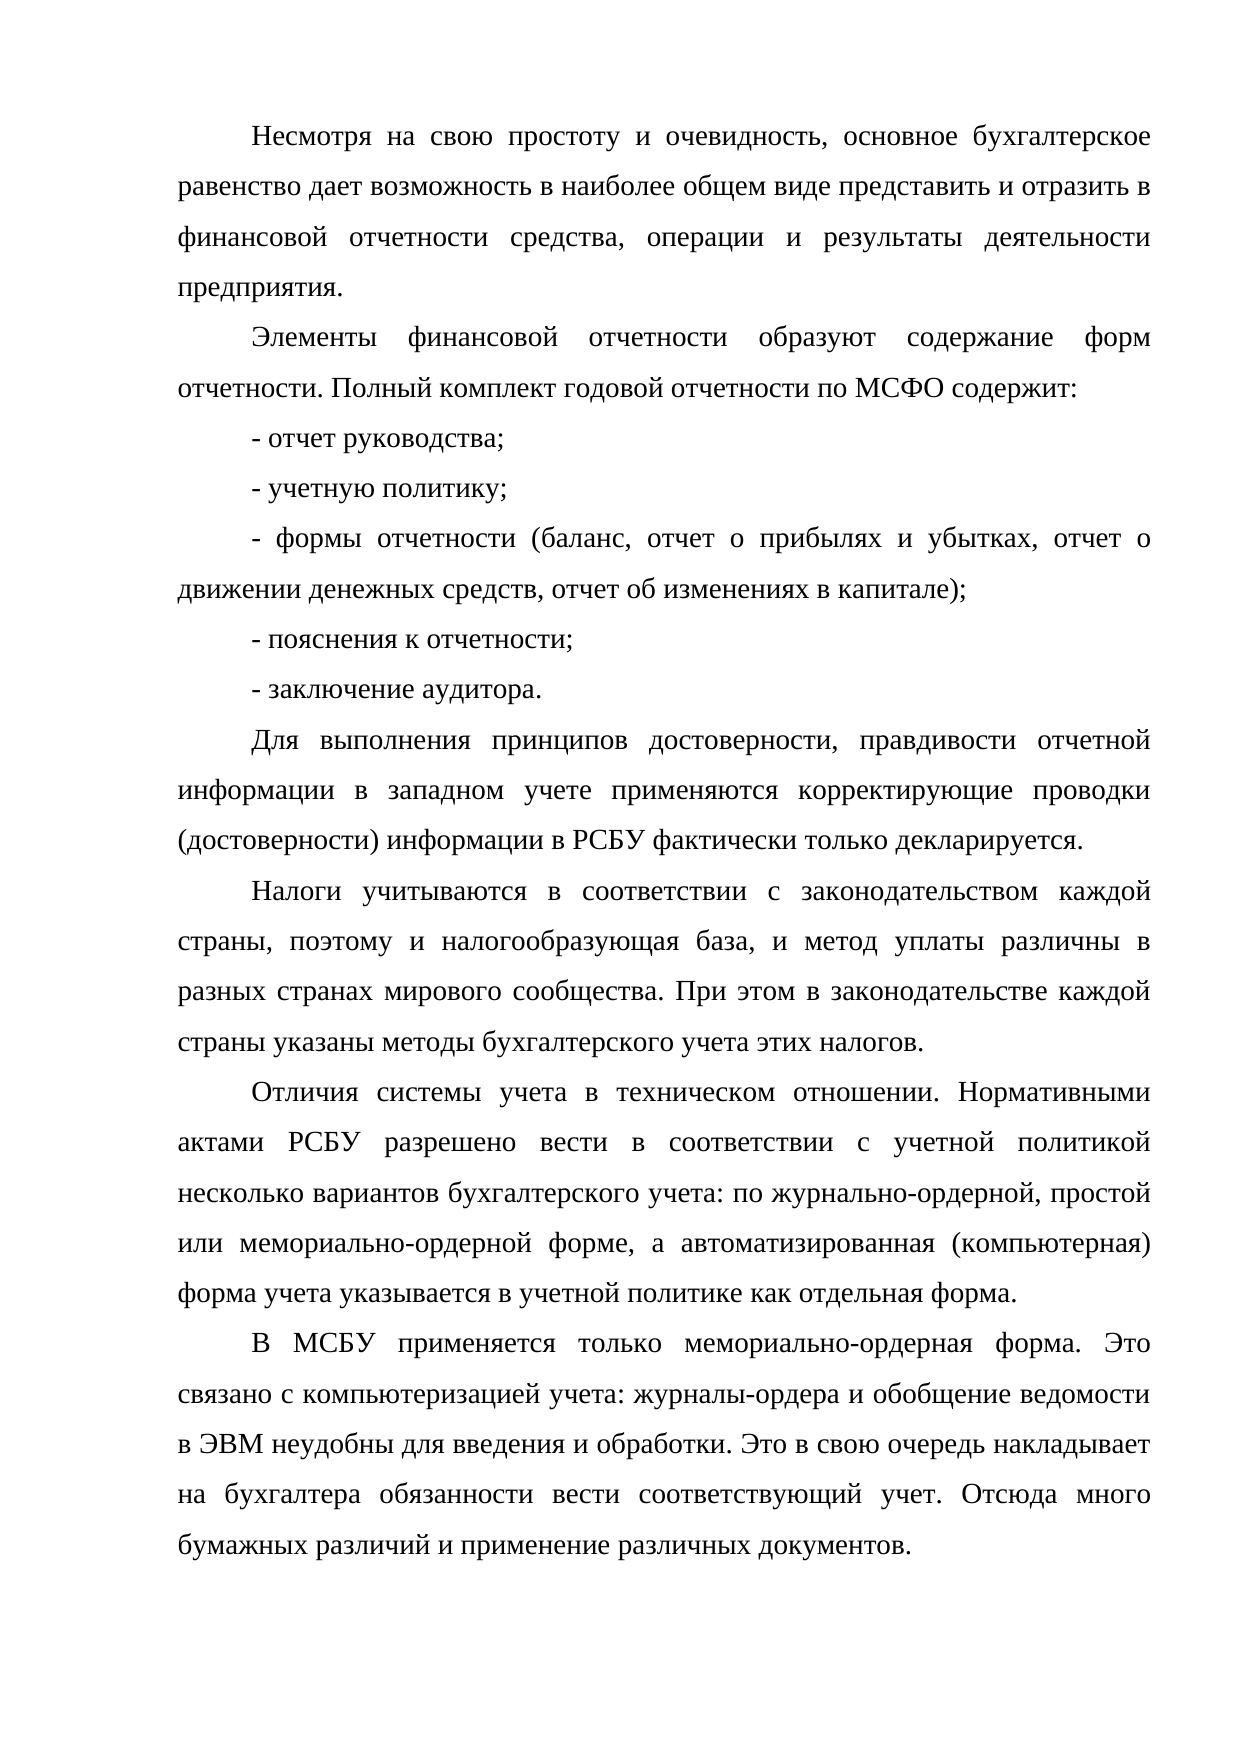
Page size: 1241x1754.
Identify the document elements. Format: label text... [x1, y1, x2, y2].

text Элементы финансовой отчетности образуют содержание форм отчетности. Полный комплект годовой отчетности по МСФО содержит: [177, 319, 1152, 403]
text - формы отчетности (баланс, отчет о прибылях и убытках, отчет о движении денежных средств, отчет об изменениях в капитале); [177, 521, 1152, 604]
text - заключение аудитора. [177, 672, 1152, 705]
text Для выполнения принципов достоверности, правдивости отчетной информации в западном учете применяются корректирующие проводки (достоверности) информации в РСБУ фактически только декларируется. [177, 722, 1152, 856]
text В МСБУ применяется только мемориально-ордерная форма. Это связано с компьютеризацией учета: журналы-ордера и обобщение ведомости в ЭВМ неудобны для введения и обработки. Это в свою очередь накладывает на бухгалтера обязанности вести соответствующий учет. Отсюда много бумажных различий и применение различных документов. [177, 1326, 1152, 1560]
text Налоги учитываются в соответствии с законодательством каждой страны, поэтому и налогообразующая база, и метод уплаты различны в разных странах мирового сообщества. При этом в законодательстве каждой страны указаны методы бухгалтерского учета этих налогов. [177, 873, 1152, 1057]
text - учетную политику; [177, 470, 1152, 504]
text - пояснения к отчетности; [177, 621, 1152, 655]
text Несмотря на свою простоту и очевидность, основное бухгалтерское равенство дает возможность в наиболее общем виде представить и отразить в финансовой отчетности средства, операции и результаты деятельности предприятия. [177, 118, 1152, 303]
text Отличия системы учета в техническом отношении. Нормативными актами РСБУ разрешено вести в соответствии с учетной политикой несколько вариантов бухгалтерского учета: по журнально-ордерной, простой или мемориально-ордерной форме, а автоматизированная (компьютерная) форма учета указывается в учетной политике как отдельная форма. [177, 1074, 1152, 1309]
text - отчет руководства; [177, 420, 1152, 453]
